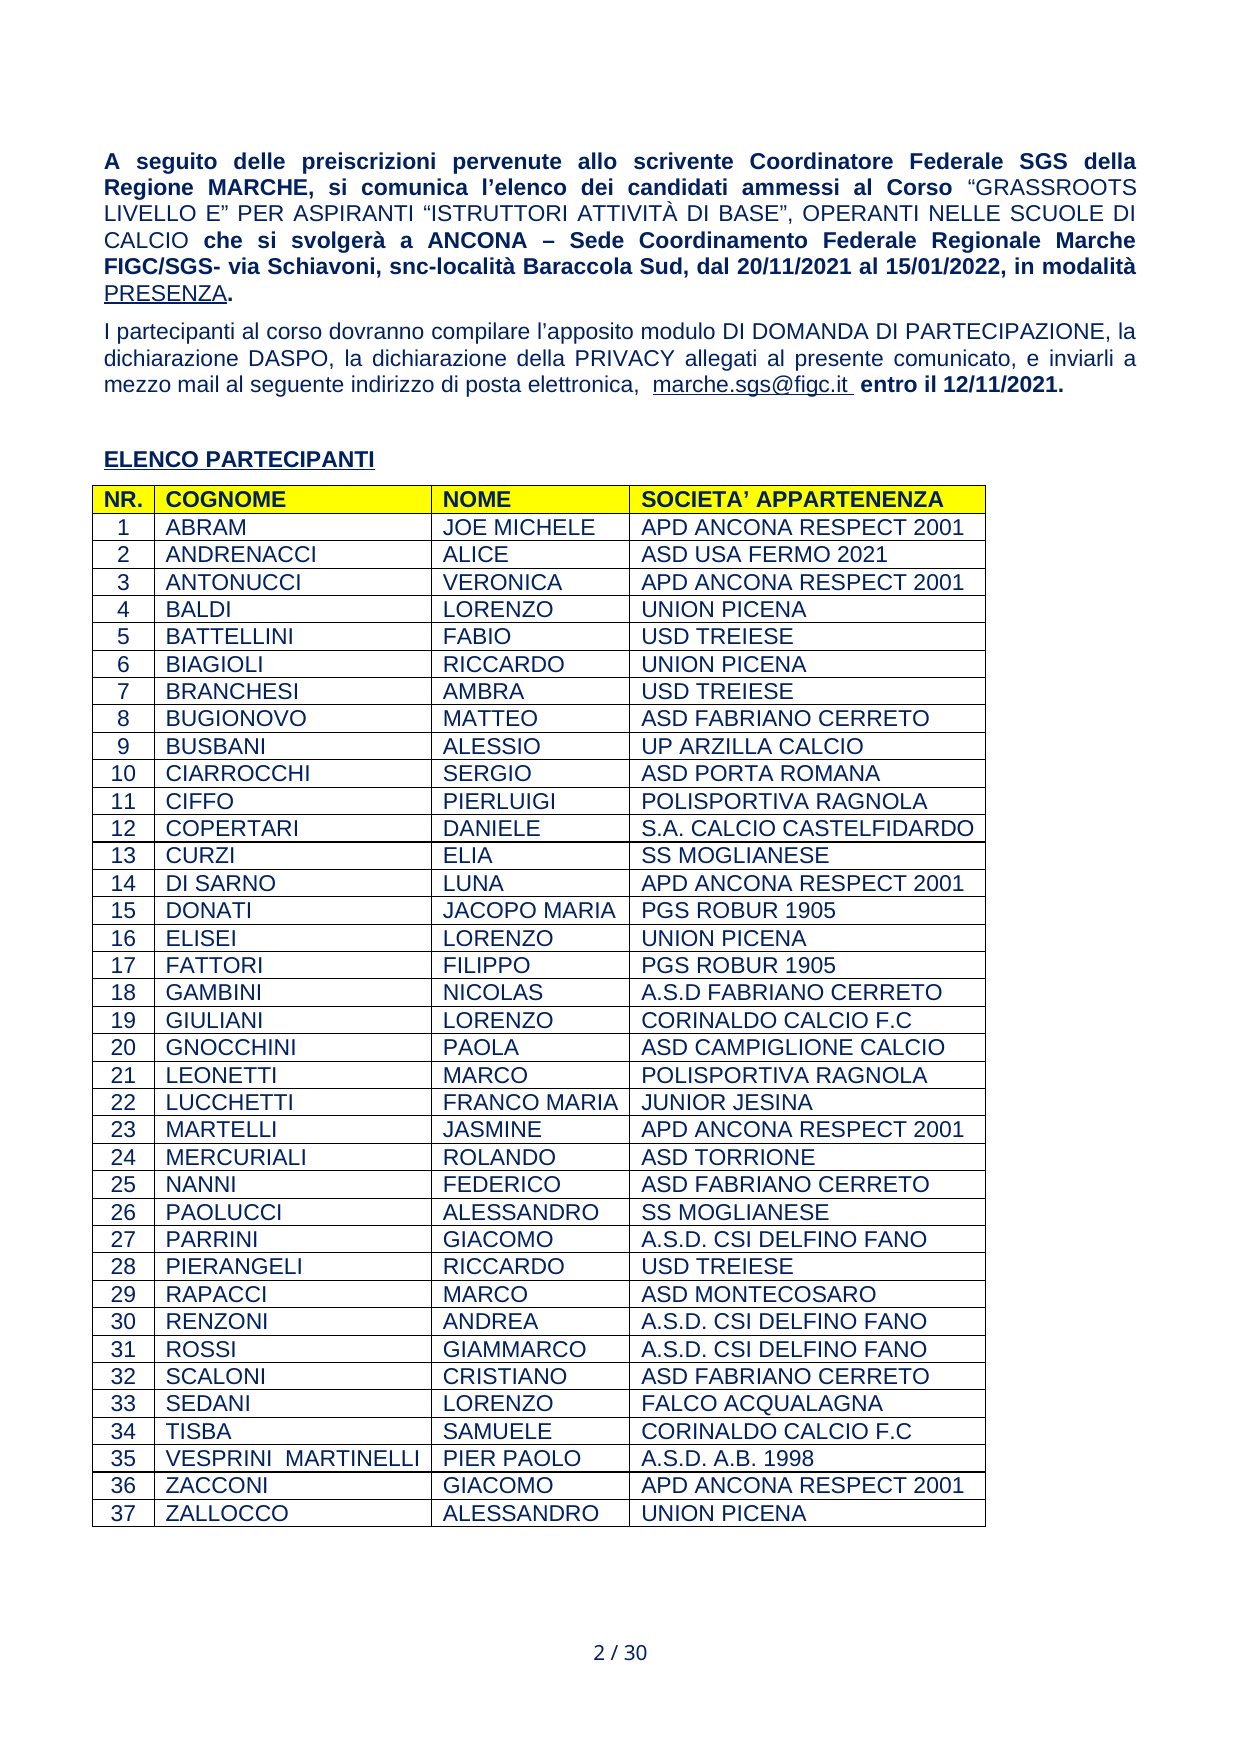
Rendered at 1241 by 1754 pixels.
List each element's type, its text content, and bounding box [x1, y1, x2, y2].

table_cell MARCO [432, 1062, 629, 1088]
table_cell UP ARZILLA CALCIO [630, 733, 985, 759]
table_cell RAPACCI [155, 1281, 431, 1307]
table_cell ASD MONTECOSARO [630, 1281, 985, 1307]
table_cell JUNIOR JESINA [630, 1089, 985, 1115]
table_cell PARRINI [155, 1226, 431, 1252]
table_cell NICOLAS [432, 979, 629, 1006]
table_cell RICCARDO [432, 1253, 629, 1280]
table_cell 10 [93, 760, 154, 787]
table_cell CORINALDO CALCIO F.C [630, 1007, 985, 1033]
table_cell CRISTIANO [432, 1363, 629, 1389]
table_cell JASMINE [432, 1116, 629, 1143]
table_cell APD ANCONA RESPECT 2001 [630, 569, 985, 595]
table_cell SS MOGLIANESE [630, 843, 985, 869]
table_cell APD ANCONA RESPECT 2001 [630, 1116, 985, 1143]
table_cell MARTELLI [155, 1116, 431, 1143]
table_cell 7 [93, 678, 154, 704]
table_cell LORENZO [432, 1007, 629, 1033]
table_cell 8 [93, 705, 154, 732]
table_cell VERONICA [432, 569, 629, 595]
table_cell S.A. CALCIO CASTELFIDARDO [630, 815, 985, 841]
table_cell 13 [93, 843, 154, 869]
table_cell NANNI [155, 1171, 431, 1197]
table_cell 5 [93, 623, 154, 649]
table_cell TISBA [155, 1418, 431, 1444]
table_cell BATTELLINI [155, 623, 431, 649]
table_cell APD ANCONA RESPECT 2001 [630, 870, 985, 896]
table_cell UNION PICENA [630, 596, 985, 622]
table_cell SAMUELE [432, 1418, 629, 1444]
table_cell ASD FABRIANO CERRETO [630, 1171, 985, 1197]
table_cell PAOLUCCI [155, 1199, 431, 1225]
table_cell GIACOMO [432, 1473, 629, 1499]
table_cell 34 [93, 1418, 154, 1444]
table_cell ASD TORRIONE [630, 1144, 985, 1170]
table_cell PGS ROBUR 1905 [630, 952, 985, 978]
table_cell CIARROCCHI [155, 760, 431, 787]
table_cell UNION PICENA [630, 651, 985, 677]
table_cell POLISPORTIVA RAGNOLA [630, 1062, 985, 1088]
table_cell LORENZO [432, 596, 629, 622]
table_cell 25 [93, 1171, 154, 1197]
table_cell GNOCCHINI [155, 1034, 431, 1061]
table_cell VESPRINI MARTINELLI [155, 1445, 431, 1471]
table_cell ABRAM [155, 514, 431, 540]
table_cell ASD FABRIANO CERRETO [630, 705, 985, 732]
table_cell FATTORI [155, 952, 431, 978]
table_cell 30 [93, 1308, 154, 1334]
table_cell A.S.D. A.B. 1998 [630, 1445, 985, 1471]
table_cell DONATI [155, 897, 431, 923]
table_cell 14 [93, 870, 154, 896]
table_cell 2 [93, 541, 154, 567]
table_cell LUNA [432, 870, 629, 896]
table_cell CORINALDO CALCIO F.C [630, 1418, 985, 1444]
table_cell 15 [93, 897, 154, 923]
table_cell 27 [93, 1226, 154, 1252]
table_cell DI SARNO [155, 870, 431, 896]
table_cell FRANCO MARIA [432, 1089, 629, 1115]
table_cell A.S.D FABRIANO CERRETO [630, 979, 985, 1006]
table_cell MERCURIALI [155, 1144, 431, 1170]
table_cell AMBRA [432, 678, 629, 704]
table_cell SCALONI [155, 1363, 431, 1389]
text A seguito delle preiscrizioni pervenute allo scrivente Coordinatore Federale SGS della Regione MARCHE, si comunica l’elenco dei candidati ammessi al Corso “GRASSROOTS LIVELLO E” PER ASPIRANTI “ISTRUTTORI ATTIVITÀ DI BASE”, OPERANTI NELLE SCUOLE DI CALCIO che si svolgerà a ANCONA – Sede Coordinamento Federale Regionale Marche FIGC/SGS- via Schiavoni, snc-località Baraccola Sud, dal 20/11/2021 al 15/01/2022, in modalità PRESENZA. [103, 148, 1137, 306]
table_cell 9 [93, 733, 154, 759]
table_cell FABIO [432, 623, 629, 649]
table_cell SERGIO [432, 760, 629, 787]
table_cell JACOPO MARIA [432, 897, 629, 923]
table_cell 11 [93, 788, 154, 814]
table_cell LEONETTI [155, 1062, 431, 1088]
table_cell GIAMMARCO [432, 1336, 629, 1362]
table_cell 17 [93, 952, 154, 978]
table_cell 1 [93, 514, 154, 540]
table_cell USD TREIESE [630, 678, 985, 704]
table_cell BUSBANI [155, 733, 431, 759]
table_cell SS MOGLIANESE [630, 1199, 985, 1225]
table_cell ZACCONI [155, 1473, 431, 1499]
table_header COGNOME [155, 486, 431, 513]
table_cell BUGIONOVO [155, 705, 431, 732]
table_header SOCIETA’ APPARTENENZA [630, 486, 985, 513]
table_cell ANTONUCCI [155, 569, 431, 595]
text ELENCO PARTECIPANTI [103, 446, 1137, 473]
table_cell A.S.D. CSI DELFINO FANO [630, 1336, 985, 1362]
table_cell UNION PICENA [630, 925, 985, 951]
table_cell 18 [93, 979, 154, 1006]
table_cell ANDREA [432, 1308, 629, 1334]
table_cell ALESSANDRO [432, 1199, 629, 1225]
table_cell 3 [93, 569, 154, 595]
table_cell JOE MICHELE [432, 514, 629, 540]
table_cell ASD CAMPIGLIONE CALCIO [630, 1034, 985, 1061]
table_cell CURZI [155, 843, 431, 869]
table_cell 29 [93, 1281, 154, 1307]
table_cell 35 [93, 1445, 154, 1471]
table_cell 19 [93, 1007, 154, 1033]
table_cell BIAGIOLI [155, 651, 431, 677]
table_cell BALDI [155, 596, 431, 622]
table_cell ASD PORTA ROMANA [630, 760, 985, 787]
table_cell GIULIANI [155, 1007, 431, 1033]
table_cell POLISPORTIVA RAGNOLA [630, 788, 985, 814]
table_cell ROSSI [155, 1336, 431, 1362]
table_cell 37 [93, 1500, 154, 1526]
text I partecipanti al corso dovranno compilare l’apposito modulo DI DOMANDA DI PARTECIPAZIONE, la dichiarazione DASPO, la dichiarazione della PRIVACY allegati al presente comunicato, e inviarli a mezzo mail al seguente indirizzo di posta elettronica, marche.sgs@figc.it entro il 12/11/2021. [103, 318, 1137, 397]
table_cell 32 [93, 1363, 154, 1389]
table_cell ALESSANDRO [432, 1500, 629, 1526]
table_cell ANDRENACCI [155, 541, 431, 567]
table_cell 36 [93, 1473, 154, 1499]
table_cell MARCO [432, 1281, 629, 1307]
table_cell 16 [93, 925, 154, 951]
table_cell ASD FABRIANO CERRETO [630, 1363, 985, 1389]
table_cell PIERANGELI [155, 1253, 431, 1280]
table_cell A.S.D. CSI DELFINO FANO [630, 1308, 985, 1334]
table_cell UNION PICENA [630, 1500, 985, 1526]
table_cell PAOLA [432, 1034, 629, 1061]
table_cell 12 [93, 815, 154, 841]
table_cell 31 [93, 1336, 154, 1362]
table_cell PIERLUIGI [432, 788, 629, 814]
table_cell ELIA [432, 843, 629, 869]
table_cell ROLANDO [432, 1144, 629, 1170]
table_cell 26 [93, 1199, 154, 1225]
table_cell A.S.D. CSI DELFINO FANO [630, 1226, 985, 1252]
table_cell USD TREIESE [630, 623, 985, 649]
table_cell FALCO ACQUALAGNA [630, 1390, 985, 1417]
table_cell RENZONI [155, 1308, 431, 1334]
table_cell SEDANI [155, 1390, 431, 1417]
table_cell ELISEI [155, 925, 431, 951]
table_cell 6 [93, 651, 154, 677]
table_cell 28 [93, 1253, 154, 1280]
table_cell ALESSIO [432, 733, 629, 759]
table_cell GAMBINI [155, 979, 431, 1006]
table_cell RICCARDO [432, 651, 629, 677]
table_cell FILIPPO [432, 952, 629, 978]
table_cell 4 [93, 596, 154, 622]
table_cell LORENZO [432, 1390, 629, 1417]
table_cell ALICE [432, 541, 629, 567]
table_cell LORENZO [432, 925, 629, 951]
table_cell BRANCHESI [155, 678, 431, 704]
table_cell 23 [93, 1116, 154, 1143]
table_cell ASD USA FERMO 2021 [630, 541, 985, 567]
table_cell 21 [93, 1062, 154, 1088]
table_cell MATTEO [432, 705, 629, 732]
table_cell FEDERICO [432, 1171, 629, 1197]
table_cell 24 [93, 1144, 154, 1170]
table_cell PGS ROBUR 1905 [630, 897, 985, 923]
table_cell LUCCHETTI [155, 1089, 431, 1115]
table_cell GIACOMO [432, 1226, 629, 1252]
table_cell 33 [93, 1390, 154, 1417]
table_cell PIER PAOLO [432, 1445, 629, 1471]
table_cell APD ANCONA RESPECT 2001 [630, 1473, 985, 1499]
table_cell DANIELE [432, 815, 629, 841]
table_cell CIFFO [155, 788, 431, 814]
table_header NOME [432, 486, 629, 513]
table_cell 20 [93, 1034, 154, 1061]
table_cell ZALLOCCO [155, 1500, 431, 1526]
table_cell COPERTARI [155, 815, 431, 841]
table_cell APD ANCONA RESPECT 2001 [630, 514, 985, 540]
table_cell 22 [93, 1089, 154, 1115]
table_header NR. [93, 486, 154, 513]
table_cell USD TREIESE [630, 1253, 985, 1280]
